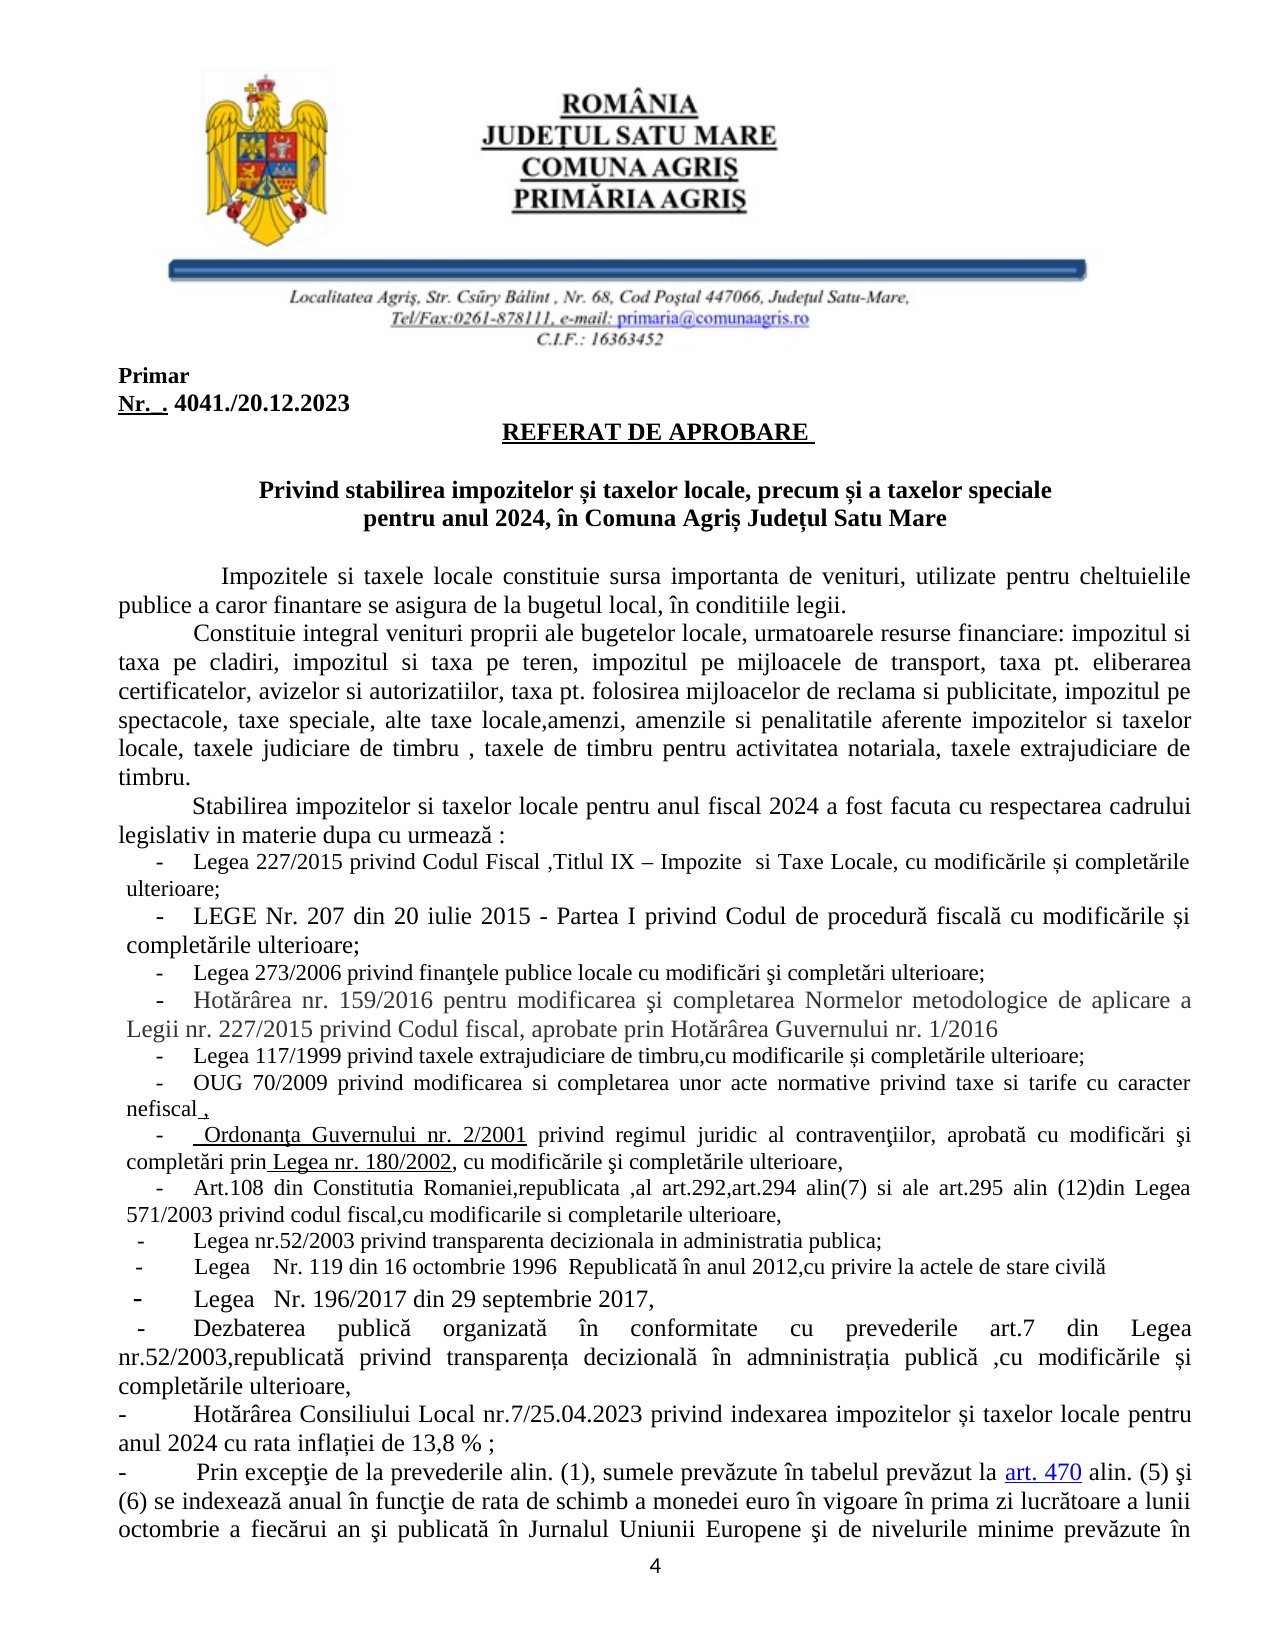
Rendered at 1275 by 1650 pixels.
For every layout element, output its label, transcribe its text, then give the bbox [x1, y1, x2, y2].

text Impozitele si taxele locale constituie sursa importanta de venituri, utilizate pentru cheltuielile publice a caror finantare se asigura de la bugetul local, în conditiile legii. [118, 561, 1192, 618]
list Legea 273/2006 privind finanţele publice locale cu modificări şi completări ulterioare; [126, 959, 1192, 985]
list LEGE Nr. 207 din 20 iulie 2015 - Partea I privind Codul de procedură fiscală cu modificările și completările ulterioare; [126, 901, 1192, 959]
text REFERAT DE APROBARE [118, 417, 1192, 446]
text Privind stabilirea impozitelor și taxelor locale, precum și a taxelor speciale [118, 475, 1192, 503]
text Primar [118, 362, 1192, 388]
text - Legea Nr. 196/2017 din 29 septembrie 2017, [118, 1280, 1192, 1313]
list Ordonanţa Guvernului nr. 2/2001 privind regimul juridic al contravenţiilor, aprobată cu modificări şi completări prin Legea nr. 180/2002, cu modificările şi completările ulterioare, [126, 1122, 1192, 1174]
picture [155, 59, 1101, 362]
list Legea 227/2015 privind Codul Fiscal ,Titlul IX – Impozite si Taxe Locale, cu modificările și completările ulterioare; [126, 848, 1192, 901]
text - Hotărârea Consiliului Local nr.7/25.04.2023 privind indexarea impozitelor și taxelor locale pentru anul 2024 cu rata inflației de 13,8 % ; [118, 1399, 1192, 1457]
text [118, 1457, 1192, 1543]
text - Legea Nr. 119 din 16 octombrie 1996 Republicată în anul 2012,cu privire la actele de stare civilă [118, 1253, 1192, 1280]
list Legea 117/1999 privind taxele extrajudiciare de timbru,cu modificarile și completările ulterioare; [126, 1042, 1192, 1069]
list Legea nr.52/2003 privind transparenta decizionala in administratia publica; [107, 1227, 1192, 1253]
text Stabilirea impozitelor si taxelor locale pentru anul fiscal 2024 a fost facuta cu respectarea cadrului legislativ in materie dupa cu urmează : [118, 791, 1192, 848]
text - Dezbaterea publică organizată în conformitate cu prevederile art.7 din Legea nr.52/2003,republicată privind transparența decizională în admninistrația publică ,cu modificările și completările ulterioare, [118, 1313, 1192, 1399]
list Art.108 din Constitutia Romaniei,republicata ,al art.292,art.294 alin(7) si ale art.295 alin (12)din Legea 571/2003 privind codul fiscal,cu modificarile si completarile ulterioare, [126, 1174, 1192, 1227]
text Constituie integral venituri proprii ale bugetelor locale, urmatoarele resurse financiare: impozitul si taxa pe cladiri, impozitul si taxa pe teren, impozitul pe mijloacele de transport, taxa pt. eliberarea certificatelor, avizelor si autorizatiilor, taxa pt. folosirea mijloacelor de reclama si publicitate, impozitul pe spectacole, taxe speciale, alte taxe locale,amenzi, amenzile si penalitatile aferente impozitelor si taxelor locale, taxele judiciare de timbru , taxele de timbru pentru activitatea notariala, taxele extrajudiciare de timbru. [118, 618, 1192, 791]
list Hotărârea nr. 159/2016 pentru modificarea şi completarea Normelor metodologice de aplicare a Legii nr. 227/2015 privind Codul fiscal, aprobate prin Hotărârea Guvernului nr. 1/2016 [126, 985, 1192, 1042]
text Nr._. 4041./20.12.2023 [118, 388, 1192, 417]
text pentru anul 2024, în Comuna Agriș Județul Satu Mare [118, 503, 1192, 532]
list OUG 70/2009 privind modificarea si completarea unor acte normative privind taxe si tarife cu caracter nefiscal , [126, 1069, 1192, 1122]
